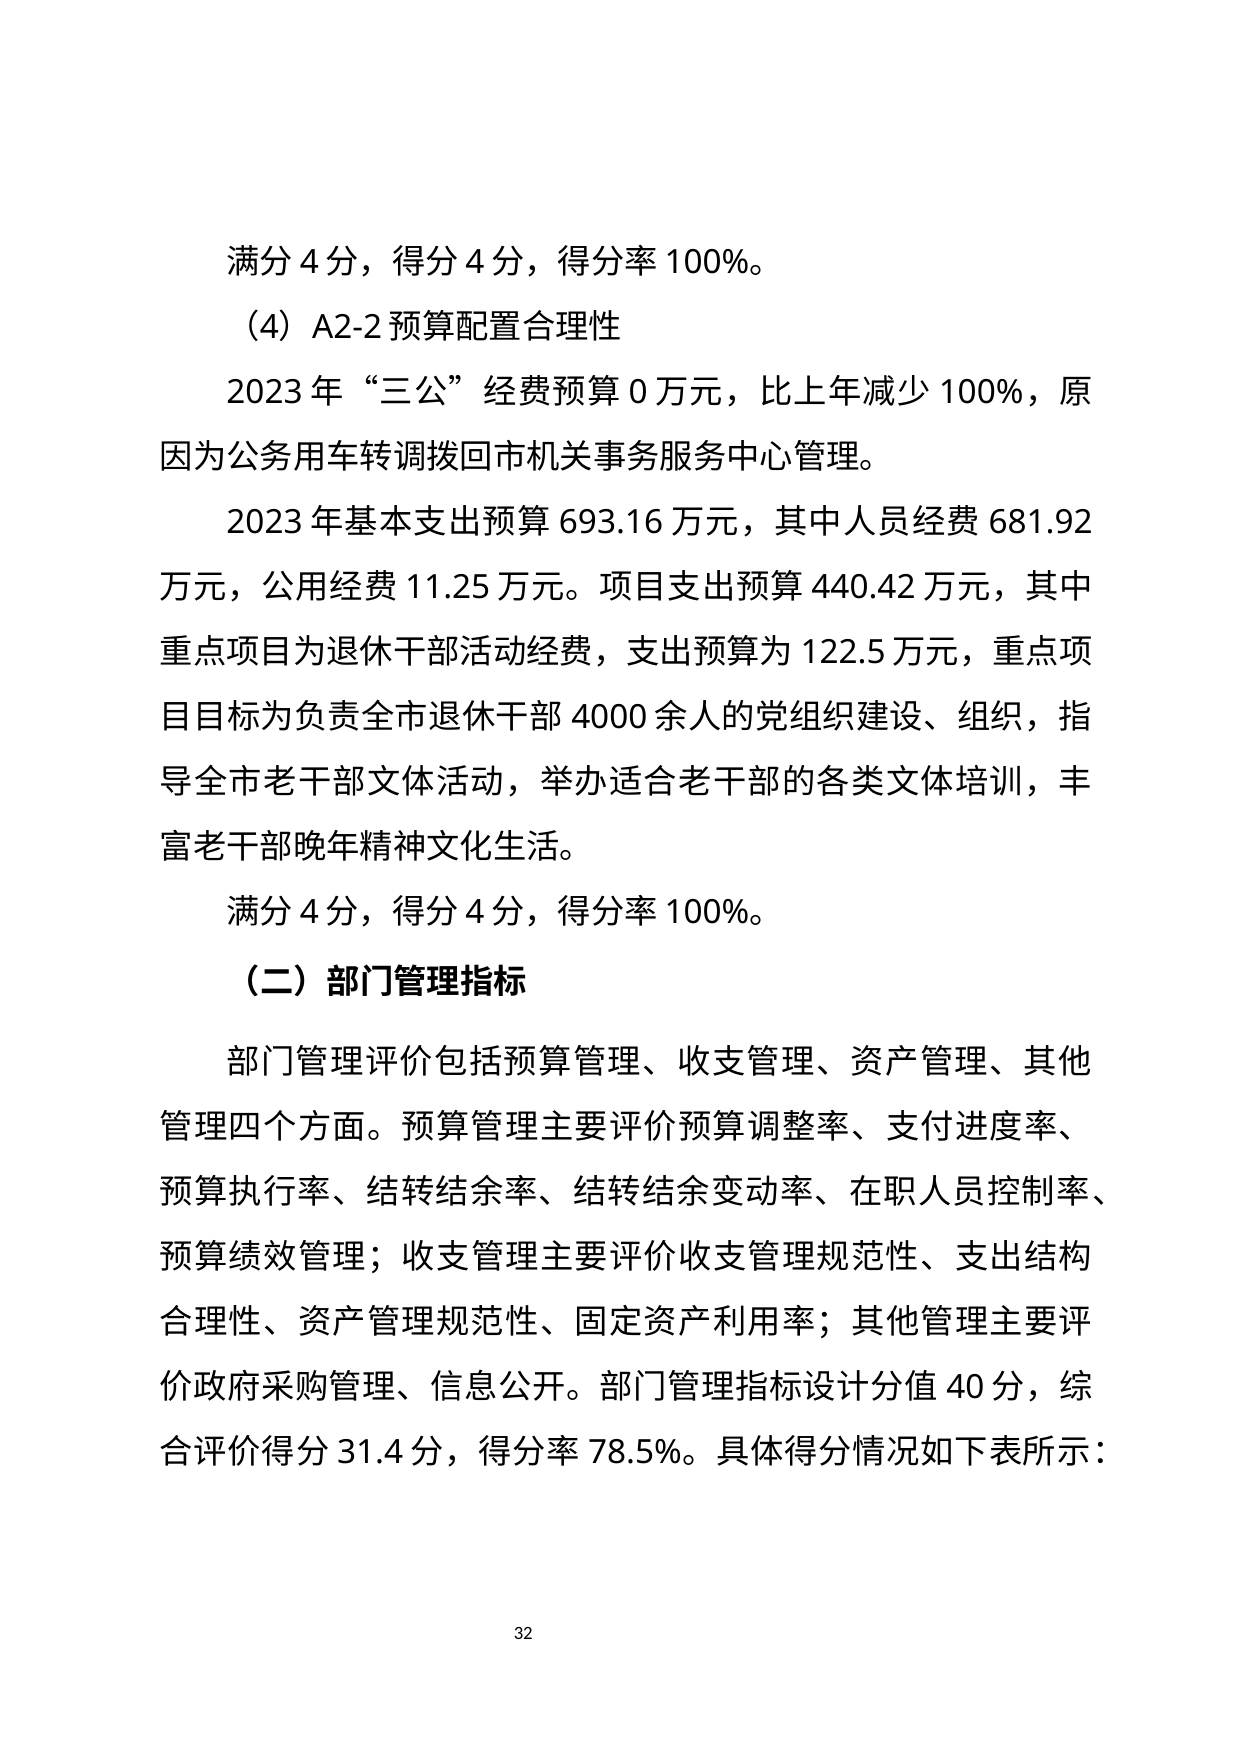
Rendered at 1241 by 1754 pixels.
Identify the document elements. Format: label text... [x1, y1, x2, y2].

text （4）A2-2预算配置合理性 [159, 292, 1093, 357]
text 2023年“三公”经费预算0万元，比上年减少100%，原因为公务用车转调拨回市机关事务服务中心管理。 [159, 357, 1093, 487]
text 满分4分，得分4分，得分率100%。 [159, 877, 1093, 942]
text 2023年基本支出预算693.16万元，其中人员经费681.92万元，公用经费11.25万元。项目支出预算440.42万元，其中重点项目为退休干部活动经费，支出预算为122.5万元，重点项目目标为负责全市退休干部4000余人的党组织建设、组织，指导全市老干部文体活动，举办适合老干部的各类文体培训，丰富老干部晚年精神文化生活。 [159, 487, 1093, 877]
text 部门管理评价包括预算管理、收支管理、资产管理、其他管理四个方面。预算管理主要评价预算调整率、支付进度率、预算执行率、结转结余率、结转结余变动率、在职人员控制率、预算绩效管理；收支管理主要评价收支管理规范性、支出结构合理性、资产管理规范性、固定资产利用率；其他管理主要评价政府采购管理、信息公开。部门管理指标设计分值40分，综合评价得分31.4分，得分率78.5%。具体得分情况如下表所示： [159, 1027, 1093, 1547]
subtitle （二）部门管理指标 [159, 954, 1093, 1003]
text 满分4分，得分4分，得分率100%。 [159, 227, 1093, 292]
